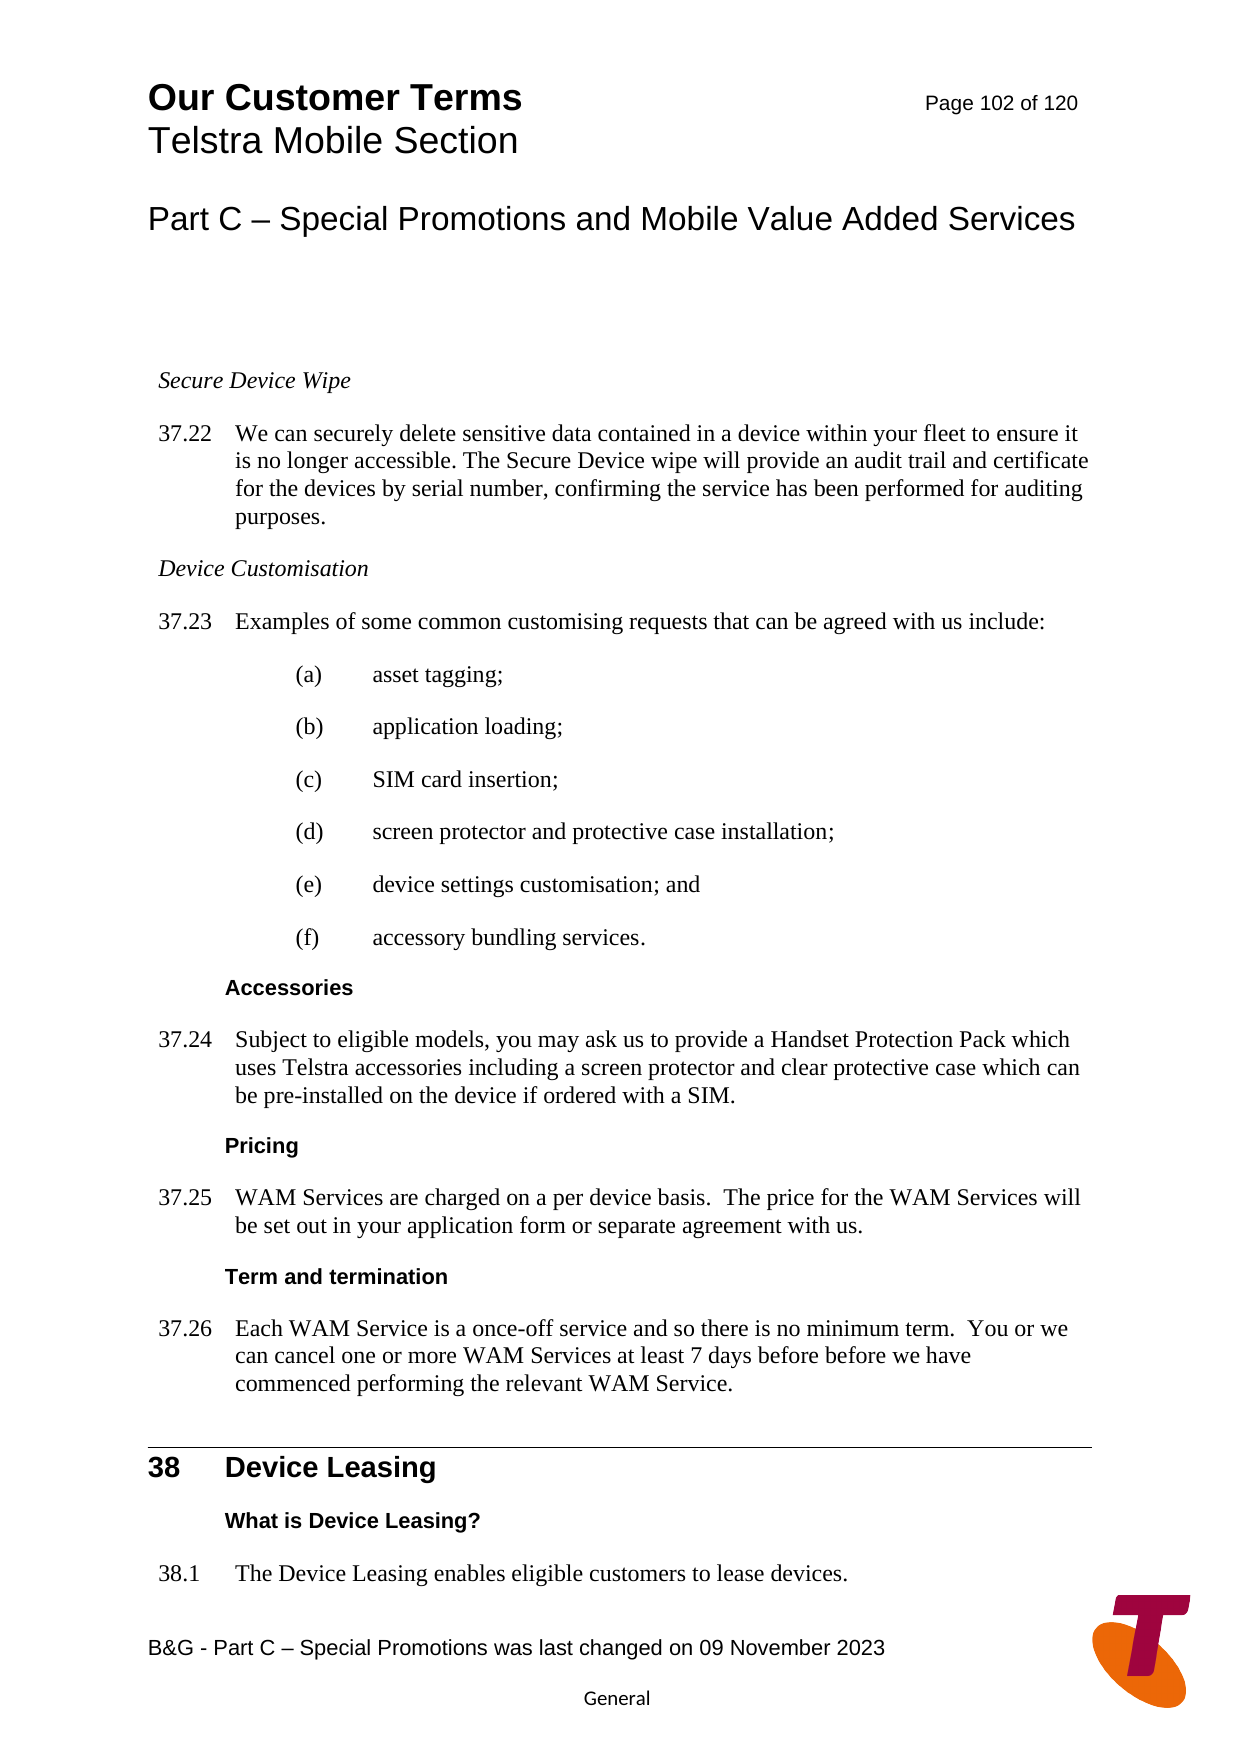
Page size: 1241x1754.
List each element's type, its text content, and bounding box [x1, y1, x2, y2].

subtitle Examples of some common customising requests that can be agreed with us include: [158, 607, 1092, 634]
subtitle We can securely delete sensitive data contained in a device within your fleet to ensure it is no longer accessible. The Secure Device wipe will provide an audit trail and certificate for the devices by serial number, confirming the service has been performed for auditing purposes. [158, 419, 1092, 529]
subtitle Secure Device Wipe [158, 366, 1092, 394]
subtitle asset tagging; [295, 659, 1092, 687]
picture [1092, 1595, 1191, 1708]
subtitle Subject to eligible models, you may ask us to provide a Handset Protection Pack which uses Telstra accessories including a screen protector and clear protective case which can be pre-installed on the device if ordered with a SIM. [158, 1025, 1092, 1108]
subtitle The Device Leasing enables eligible customers to lease devices. [158, 1558, 1092, 1586]
text Term and termination [224, 1264, 1092, 1289]
subtitle Device Leasing [148, 1448, 1092, 1483]
text What is Device Leasing? [224, 1508, 1092, 1533]
subtitle Device Customisation [158, 554, 1092, 582]
subtitle screen protector and protective case installation; [295, 817, 1092, 845]
subtitle device settings customisation; and [295, 870, 1092, 898]
subtitle SIM card insertion; [295, 765, 1092, 792]
subtitle WAM Services are charged on a per device basis. The price for the WAM Services will be set out in your application form or separate agreement with us. [158, 1183, 1092, 1239]
subtitle Each WAM Service is a once-off service and so there is no minimum term. You or we can cancel one or more WAM Services at least 7 days before before we have commenced performing the relevant WAM Service. [158, 1314, 1092, 1397]
subtitle application loading; [295, 712, 1092, 740]
text Accessories [224, 975, 1092, 1000]
subtitle accessory bundling services. [295, 923, 1092, 950]
text Pricing [224, 1133, 1092, 1158]
